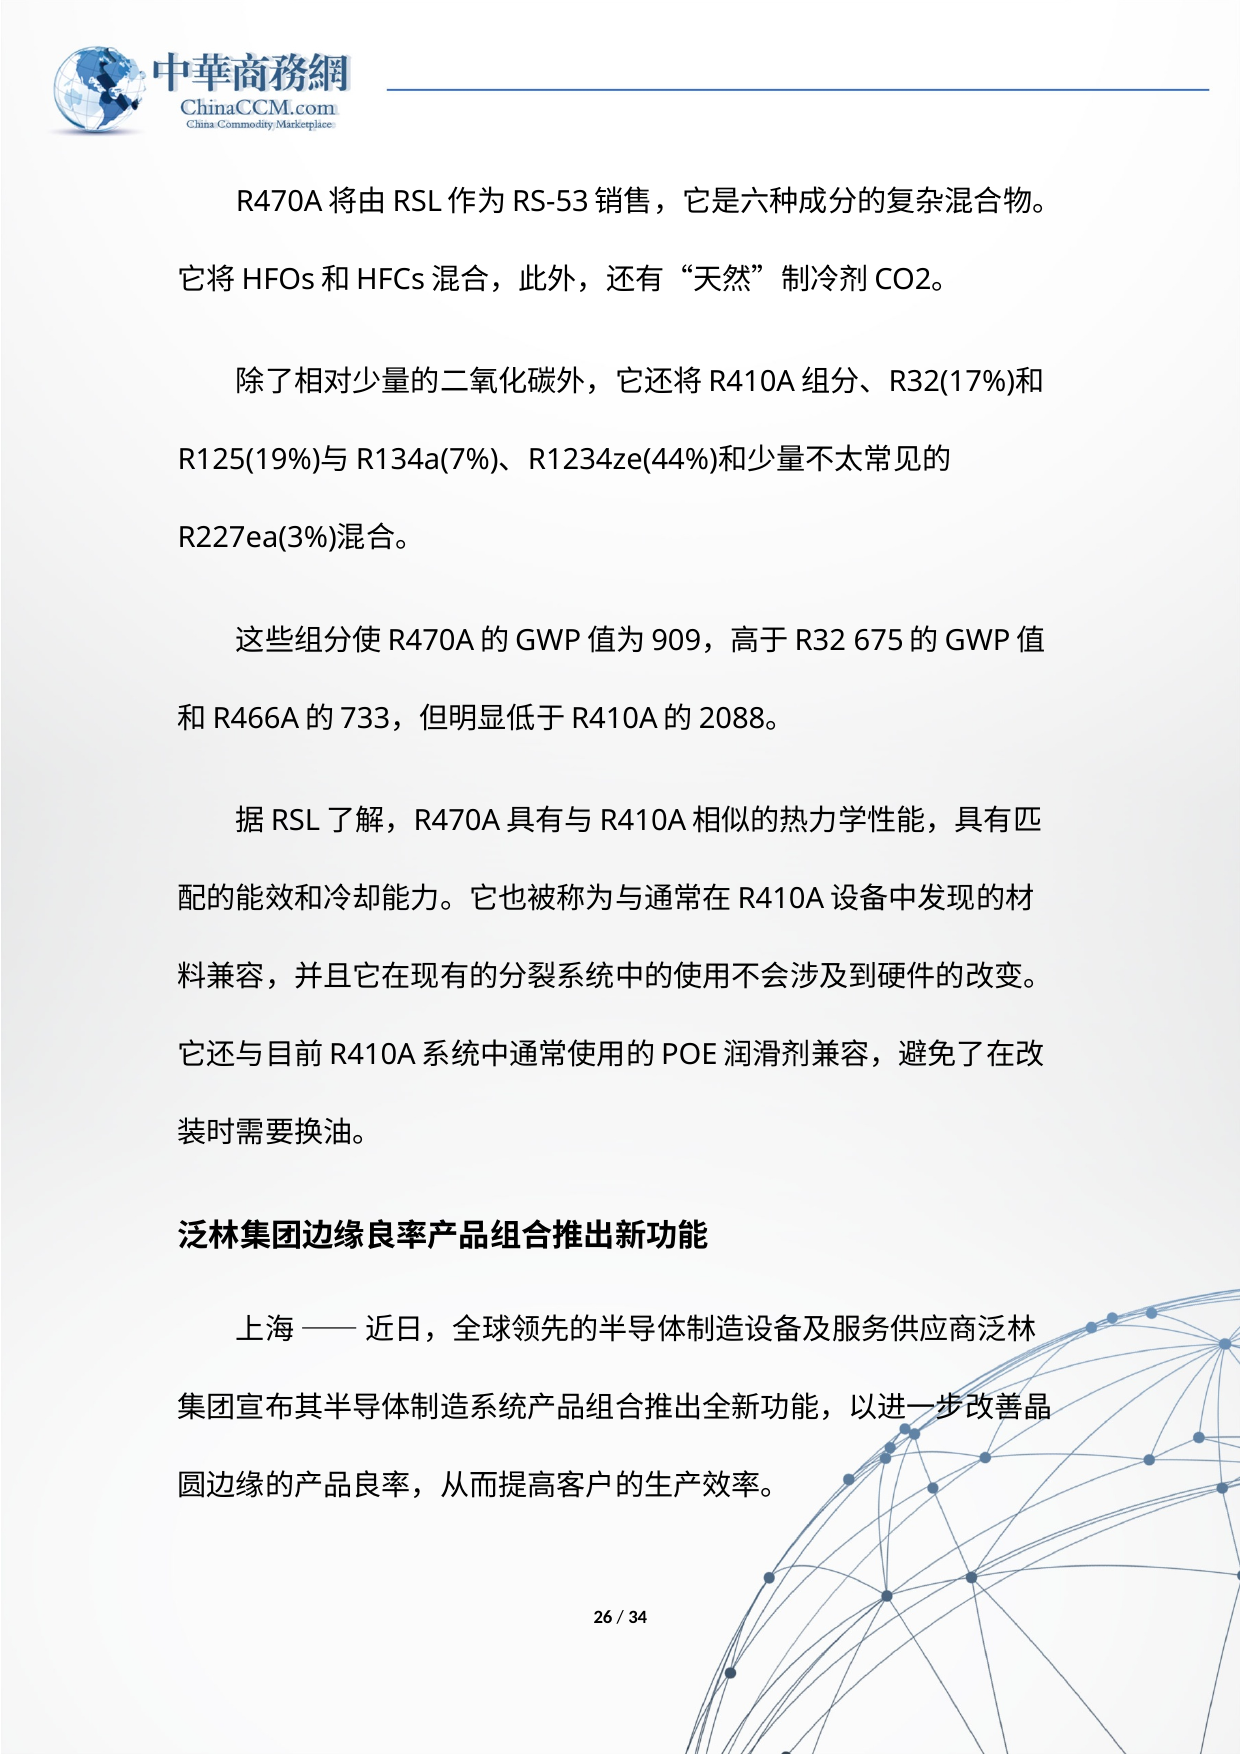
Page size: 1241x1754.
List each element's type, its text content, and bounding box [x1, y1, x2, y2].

text 据RSL了解，R470A具有与R410A相似的热力学性能，具有匹配的能效和冷却能力。它也被称为与通常在R410A设备中发现的材料兼容，并且它在现有的分裂系统中的使用不会涉及到硬件的改变。它还与目前R410A系统中通常使用的POE润滑剂兼容，避免了在改装时需要换油。 [177, 786, 1063, 1162]
text 泛林集团边缘良率产品组合推出新功能 [177, 1200, 1063, 1265]
text 除了相对少量的二氧化碳外，它还将R410A组分、R32(17%)和R125(19%)与R134a(7%)、R1234ze(44%)和少量不太常见的R227ea(3%)混合。 [177, 347, 1063, 567]
picture [1, 0, 1240, 1754]
text 上海 —— 近日，全球领先的半导体制造设备及服务供应商泛林集团宣布其半导体制造系统产品组合推出全新功能，以进一步改善晶圆边缘的产品良率，从而提高客户的生产效率。 [177, 1294, 1063, 1515]
text 这些组分使R470A的GWP值为909，高于R32 675的GWP值和R466A的733，但明显低于R410A的2088。 [177, 605, 1063, 748]
text R470A将由RSL作为RS-53销售，它是六种成分的复杂混合物。它将HFOs和HFCs混合，此外，还有“天然”制冷剂CO2。 [177, 166, 1063, 309]
